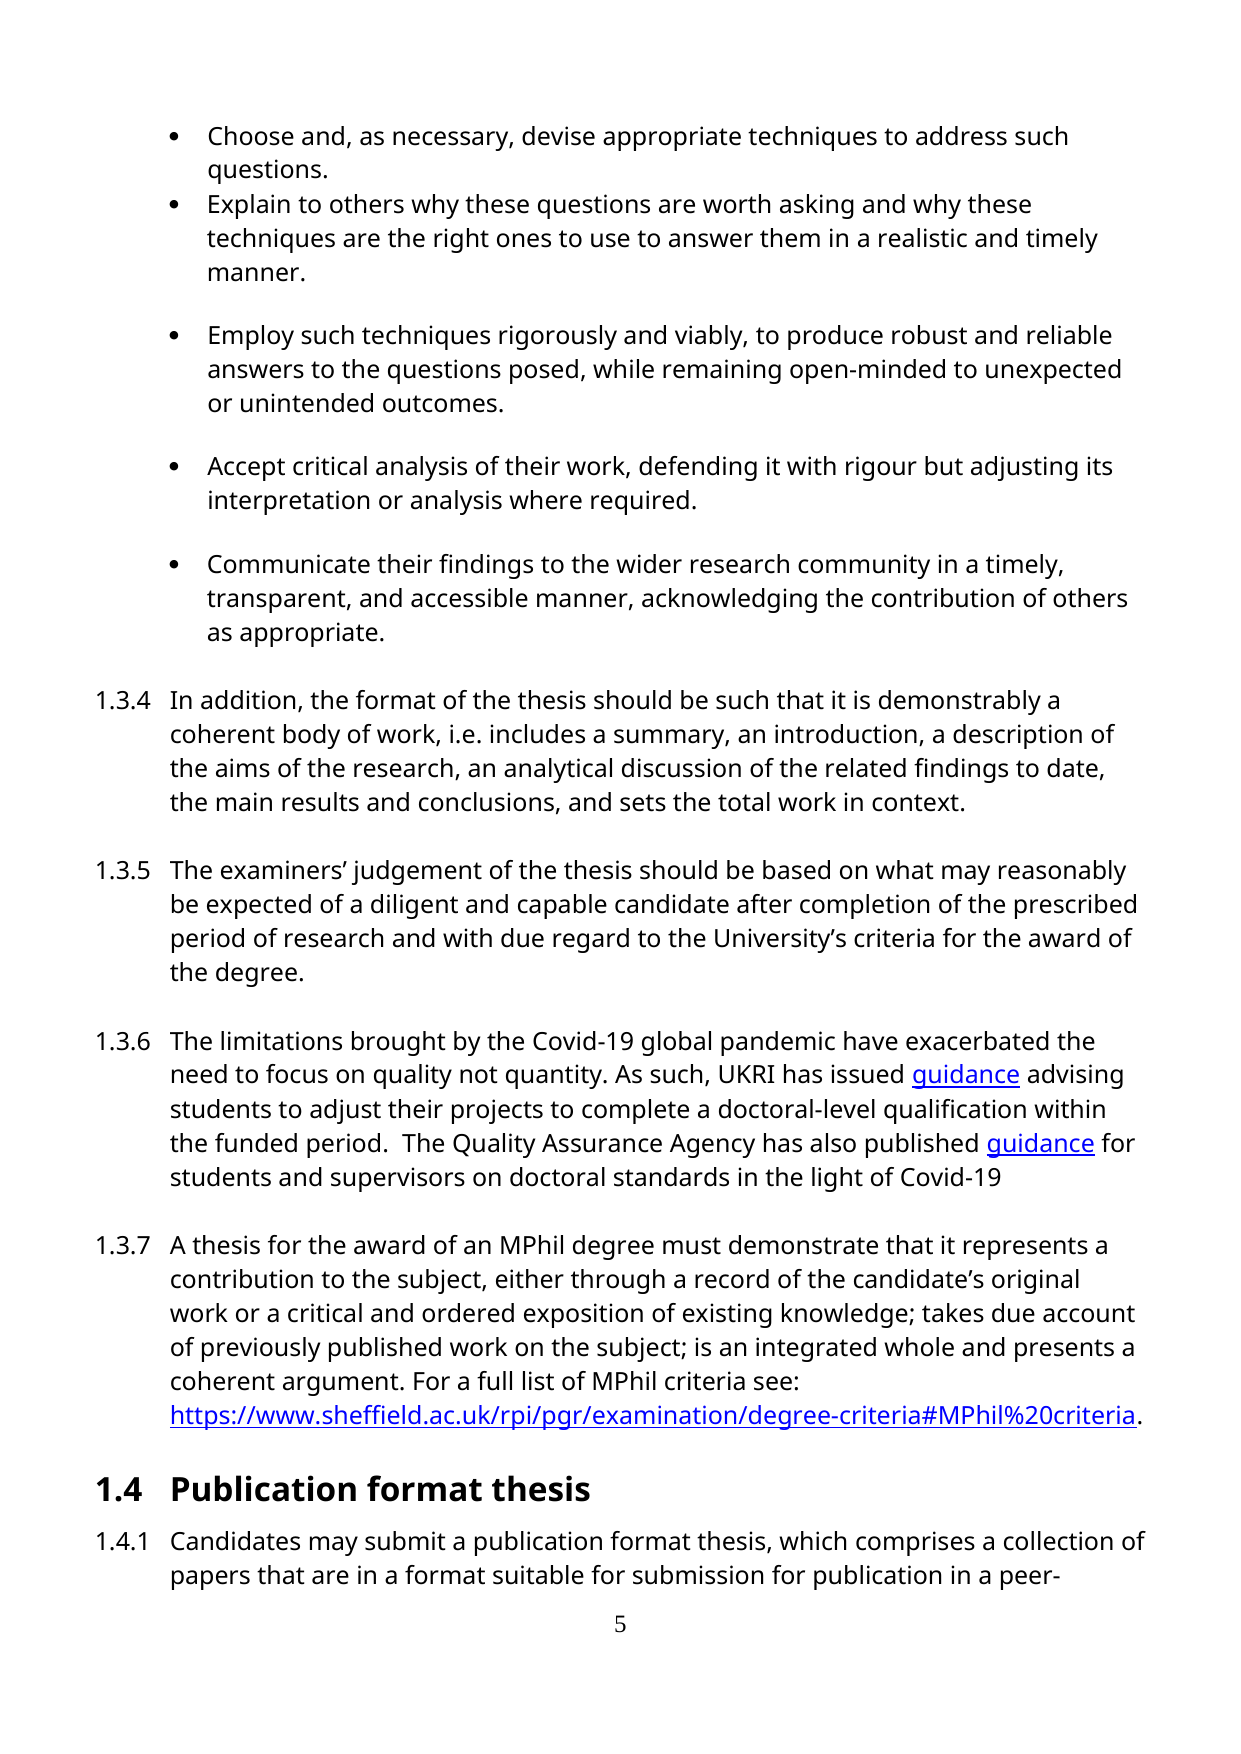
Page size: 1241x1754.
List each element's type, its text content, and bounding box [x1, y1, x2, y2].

text 1.3.5 The examiners’ judgement of the thesis should be based on what may reasonably be expected of a diligent and capable candidate after completion of the prescribed period of research and with due regard to the University’s criteria for the award of the degree. [94, 853, 1146, 989]
list Communicate their findings to the wider research community in a timely, transparent, and accessible manner, acknowledging the contribution of others as appropriate. [169, 546, 1146, 648]
list Accept critical analysis of their work, defending it with rigour but adjusting its interpretation or analysis where required. [169, 449, 1146, 517]
list Choose and, as necessary, devise appropriate techniques to address such questions. [169, 118, 1146, 186]
list Employ such techniques rigorously and viably, to produce robust and reliable answers to the questions posed, while remaining open-minded to unexpected or unintended outcomes. [169, 318, 1146, 420]
text 1.4 Publication format thesis [94, 1466, 1146, 1511]
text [94, 1524, 1146, 1592]
text 1.3.6 The limitations brought by the Covid-19 global pandemic have exacerbated the need to focus on quality not quantity. As such, UKRI has issued guidance advising students to adjust their projects to complete a doctoral-level qualification within the funded period. The Quality Assurance Agency has also published guidance for students and supervisors on doctoral standards in the light of Covid-19 [94, 1023, 1146, 1193]
text 1.3.7 A thesis for the award of an MPhil degree must demonstrate that it represents a contribution to the subject, either through a record of the candidate’s original work or a critical and ordered exposition of existing knowledge; takes due account of previously published work on the subject; is an integrated whole and presents a coherent argument. For a full list of MPhil criteria see: [94, 1227, 1146, 1398]
list Explain to others why these questions are worth asking and why these techniques are the right ones to use to answer them in a realistic and timely manner. [169, 186, 1146, 288]
text https://www.sheffield.ac.uk/rpi/pgr/examination/degree-criteria#MPhil%20criteria. [169, 1398, 1146, 1432]
text 1.3.4 In addition, the format of the thesis should be such that it is demonstrably a coherent body of work, i.e. includes a summary, an introduction, a description of the aims of the research, an analytical discussion of the related findings to date, the main results and conclusions, and sets the total work in context. [94, 682, 1146, 819]
